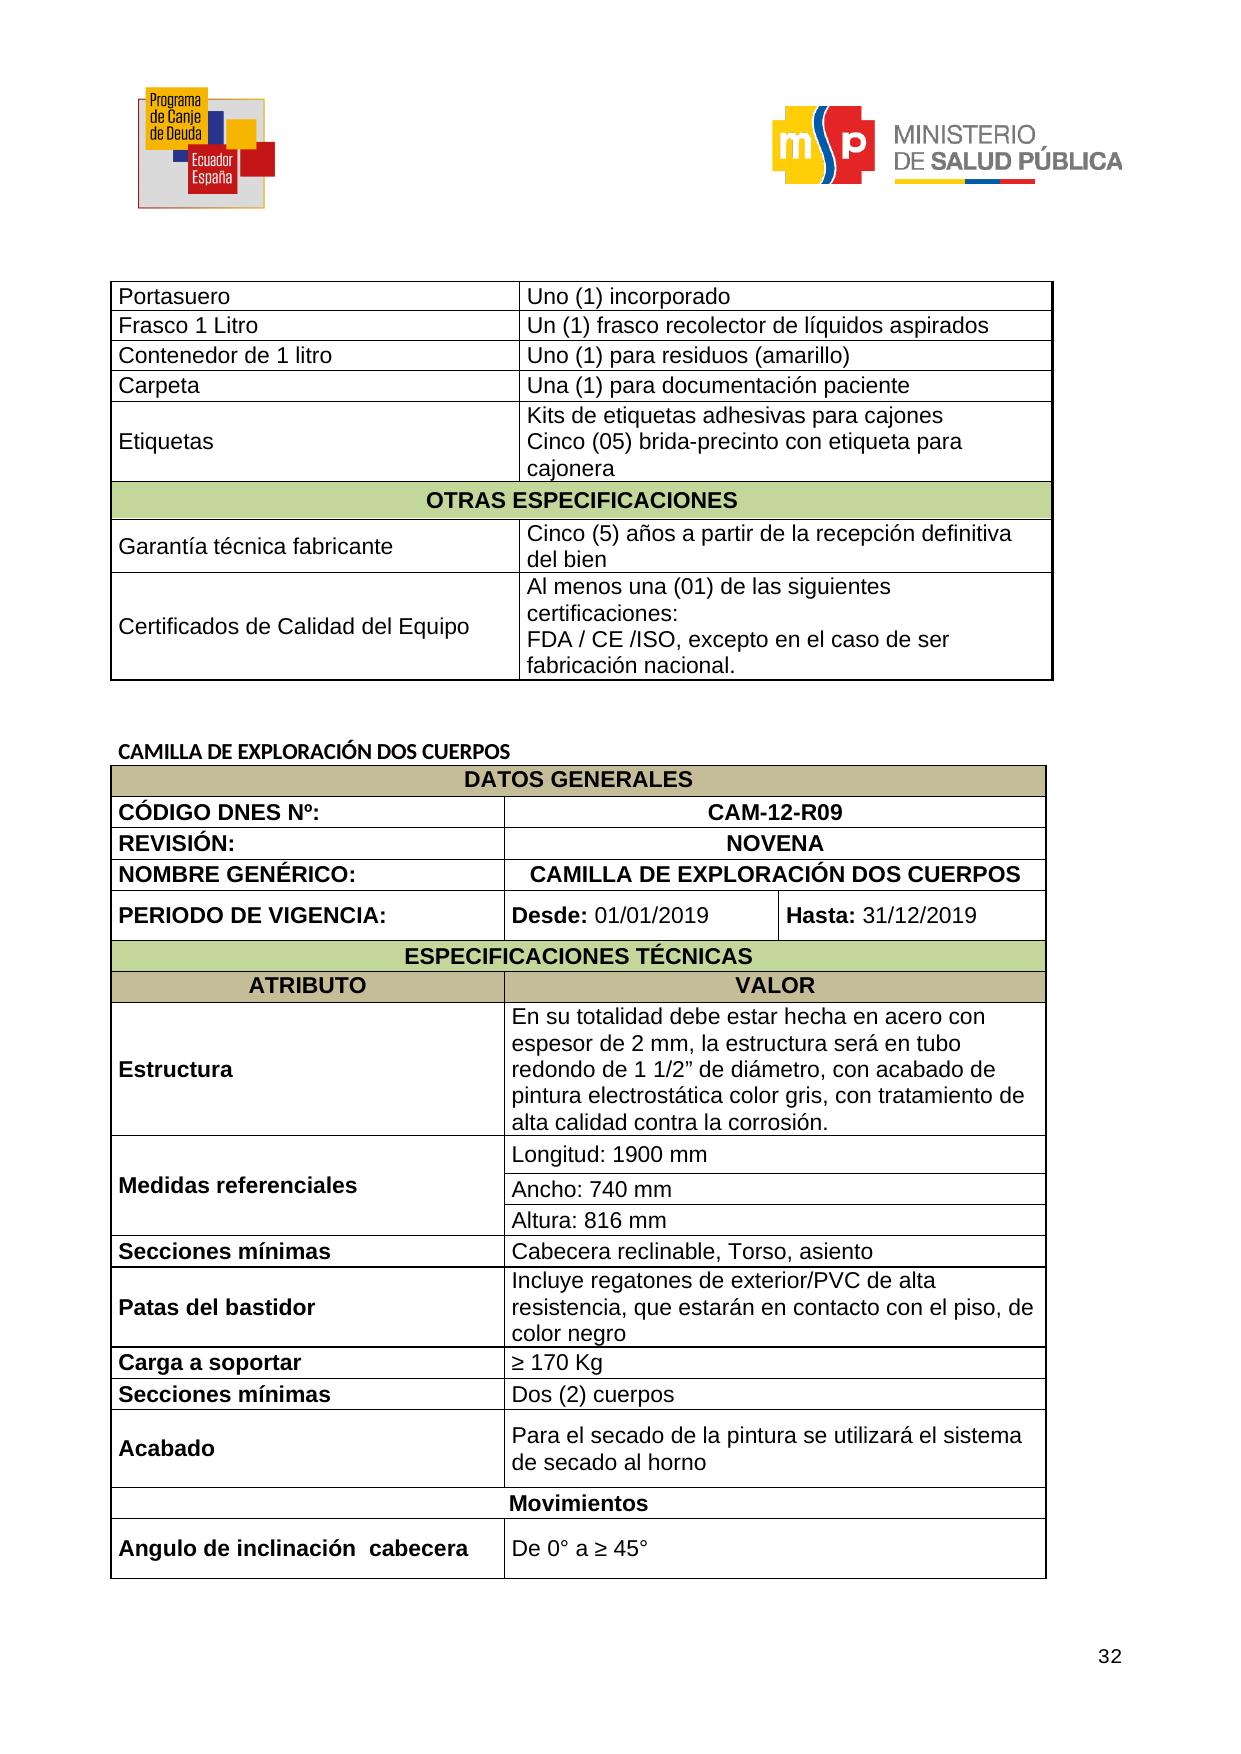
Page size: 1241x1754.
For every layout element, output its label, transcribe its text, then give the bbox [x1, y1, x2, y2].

table_cell Cinco (5) años a partir de la recepción definitiva del bien [520, 520, 1051, 572]
table_cell De 0° a ≥ 45° [505, 1519, 1045, 1578]
table_cell Estructura [112, 1003, 504, 1135]
table_cell ATRIBUTO [112, 972, 504, 1002]
table_cell Contenedor de 1 litro [112, 341, 519, 369]
table_cell En su totalidad debe estar hecha en acero con espesor de 2 mm, la estructura será en tubo redondo de 1 1/2” de diámetro, con acabado de pintura electrostática color gris, con tratamiento de alta calidad contra la corrosión. [505, 1003, 1045, 1135]
table_cell ≥ 170 Kg [505, 1348, 1045, 1378]
table_cell Secciones mínimas [112, 1236, 504, 1266]
table_cell Etiquetas [112, 402, 519, 481]
picture [772, 106, 1123, 184]
table_cell NOMBRE GENÉRICO: [112, 860, 504, 890]
table_cell NOVENA [505, 828, 1045, 858]
table_cell Incluye regatones de exterior/PVC de alta resistencia, que estarán en contacto con el piso, de color negro [505, 1268, 1045, 1346]
table_cell Movimientos [112, 1488, 1045, 1518]
table_cell Desde: 01/01/2019 [505, 891, 778, 940]
table_cell Hasta: 31/12/2019 [779, 891, 1045, 940]
table_cell Angulo de inclinación cabecera [112, 1519, 504, 1578]
table_cell Carpeta [112, 371, 519, 401]
table_cell Medidas referenciales [112, 1136, 504, 1235]
table_cell Frasco 1 Litro [112, 311, 519, 340]
table_cell Altura: 816 mm [505, 1205, 1045, 1235]
table_cell Al menos una (01) de las siguientes certificaciones: FDA / CE /ISO, excepto en el caso de ser fabricación nacional. [520, 573, 1051, 679]
table_cell Un (1) frasco recolector de líquidos aspirados [520, 311, 1051, 340]
table_cell OTRAS ESPECIFICACIONES [112, 482, 1051, 518]
table_cell Longitud: 1900 mm [505, 1136, 1045, 1173]
table_cell Ancho: 740 mm [505, 1174, 1045, 1204]
table_cell Secciones mínimas [112, 1379, 504, 1409]
table_cell ESPECIFICACIONES TÉCNICAS [112, 941, 1045, 971]
table_cell Kits de etiquetas adhesivas para cajones Cinco (05) brida-precinto con etiqueta para cajonera [520, 402, 1051, 481]
table_cell Carga a soportar [112, 1348, 504, 1378]
table_cell Dos (2) cuerpos [505, 1379, 1045, 1409]
table_cell Cabecera reclinable, Torso, asiento [505, 1236, 1045, 1266]
table_cell Portasuero [112, 282, 519, 310]
table_cell Acabado [112, 1410, 504, 1487]
text CAMILLA DE EXPLORACIÓN DOS CUERPOS [118, 737, 1122, 765]
table_cell Para el secado de la pintura se utilizará el sistema de secado al horno [505, 1410, 1045, 1487]
table_cell CÓDIGO DNES Nº: [112, 797, 504, 827]
table_cell Uno (1) incorporado [520, 282, 1051, 310]
table_cell Una (1) para documentación paciente [520, 371, 1051, 401]
picture [118, 67, 293, 227]
table_cell VALOR [505, 972, 1045, 1002]
table_cell Certificados de Calidad del Equipo [112, 573, 519, 679]
table_cell Garantía técnica fabricante [112, 520, 519, 572]
table_cell Patas del bastidor [112, 1268, 504, 1346]
table_header DATOS GENERALES [112, 766, 1045, 796]
table_cell CAM-12-R09 [505, 797, 1045, 827]
table_cell CAMILLA DE EXPLORACIÓN DOS CUERPOS [505, 860, 1045, 890]
table_cell Uno (1) para residuos (amarillo) [520, 341, 1051, 369]
table_cell REVISIÓN: [112, 828, 504, 858]
table_cell PERIODO DE VIGENCIA: [112, 891, 504, 940]
